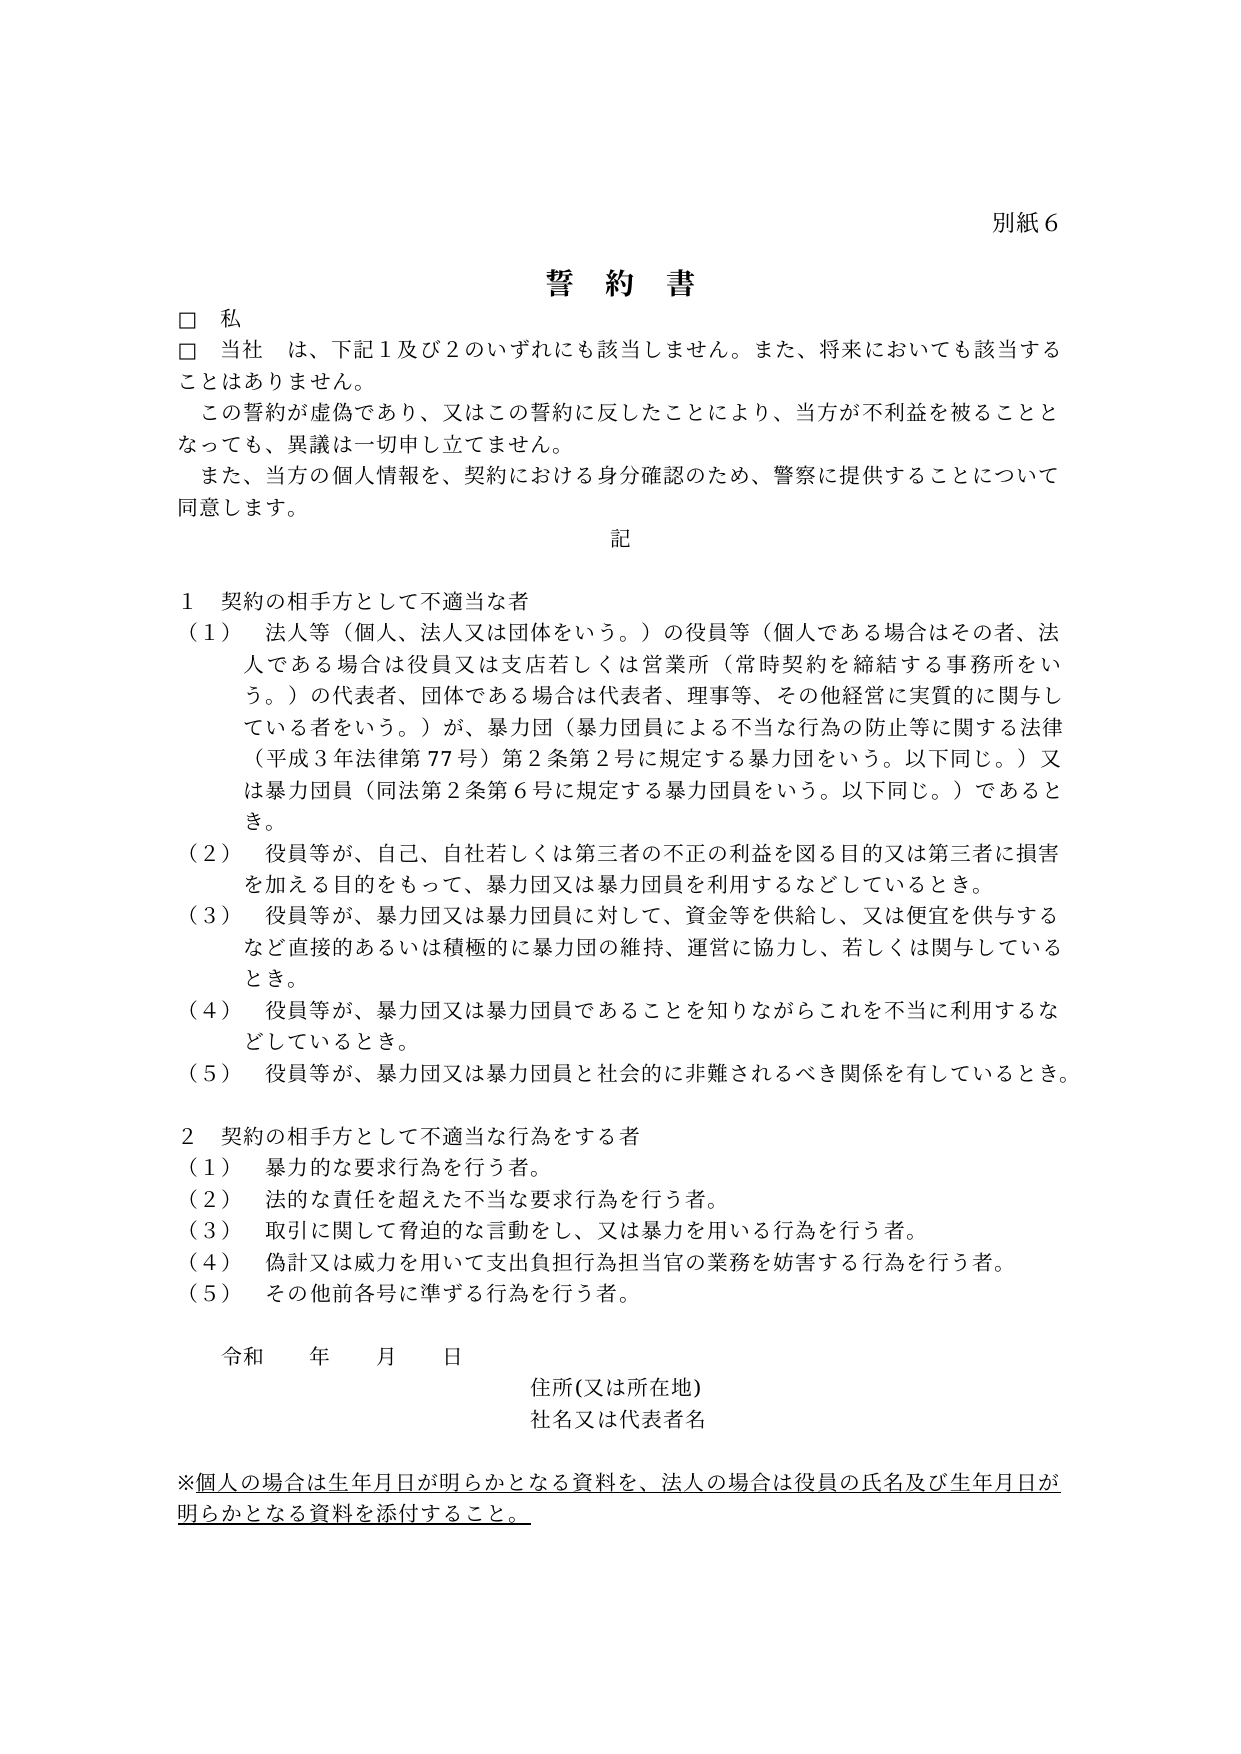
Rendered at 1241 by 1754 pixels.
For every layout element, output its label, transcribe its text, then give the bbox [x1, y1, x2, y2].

text ２ 契約の相手方として不適当な行為をする者 [177, 1119, 1063, 1151]
text （５） その他前各号に準ずる行為を行う者。 [177, 1276, 1063, 1308]
text （１） 暴力的な要求行為を行う者。 [177, 1151, 1063, 1182]
text □ 当社 は、下記１及び２のいずれにも該当しません。また、将来においても該当することはありません。 [177, 333, 1063, 396]
text （５） 役員等が、暴力団又は暴力団員と社会的に非難されるべき関係を有しているとき。 [177, 1056, 1063, 1088]
text また、当方の個人情報を、契約における身分確認のため、警察に提供することについて同意します。 [177, 458, 1063, 521]
text 社名又は代表者名 [177, 1402, 1063, 1434]
text 記 [177, 521, 1063, 553]
text ※個人の場合は生年月日が明らかとなる資料を、法人の場合は役員の氏名及び生年月日が明らかとなる資料を添付すること。 [177, 1465, 1063, 1528]
text 令和 年 月 日 [177, 1339, 1063, 1371]
text 誓 約 書 [177, 270, 1063, 301]
text （２） 法的な責任を超えた不当な要求行為を行う者。 [177, 1182, 1063, 1213]
text （３） 役員等が、暴力団又は暴力団員に対して、資金等を供給し、又は便宜を供与するなど直接的あるいは積極的に暴力団の維持、運営に協力し、若しくは関与しているとき。 [177, 899, 1063, 993]
text （３） 取引に関して脅迫的な言動をし、又は暴力を用いる行為を行う者。 [177, 1213, 1063, 1245]
text 住所(又は所在地) [177, 1371, 1063, 1402]
text １ 契約の相手方として不適当な者 [177, 584, 1063, 616]
text （２） 役員等が、自己、自社若しくは第三者の不正の利益を図る目的又は第三者に損害を加える目的をもって、暴力団又は暴力団員を利用するなどしているとき。 [177, 836, 1063, 899]
text 別紙６ [177, 207, 1063, 238]
text （４） 偽計又は威力を用いて支出負担行為担当官の業務を妨害する行為を行う者。 [177, 1245, 1063, 1276]
text □ 私 [177, 301, 1063, 333]
text （４） 役員等が、暴力団又は暴力団員であることを知りながらこれを不当に利用するなどしているとき。 [177, 993, 1063, 1056]
text （１） 法人等（個人、法人又は団体をいう。）の役員等（個人である場合はその者、法人である場合は役員又は支店若しくは営業所（常時契約を締結する事務所をいう。）の代表者、団体である場合は代表者、理事等、その他経営に実質的に関与している者をいう。）が、暴力団（暴力団員による不当な行為の防止等に関する法律（平成３年法律第77号）第２条第２号に規定する暴力団をいう。以下同じ。）又は暴力団員（同法第２条第６号に規定する暴力団員をいう。以下同じ。）であるとき。 [177, 616, 1063, 836]
text この誓約が虚偽であり、又はこの誓約に反したことにより、当方が不利益を被ることとなっても、異議は一切申し立てません。 [177, 396, 1063, 458]
